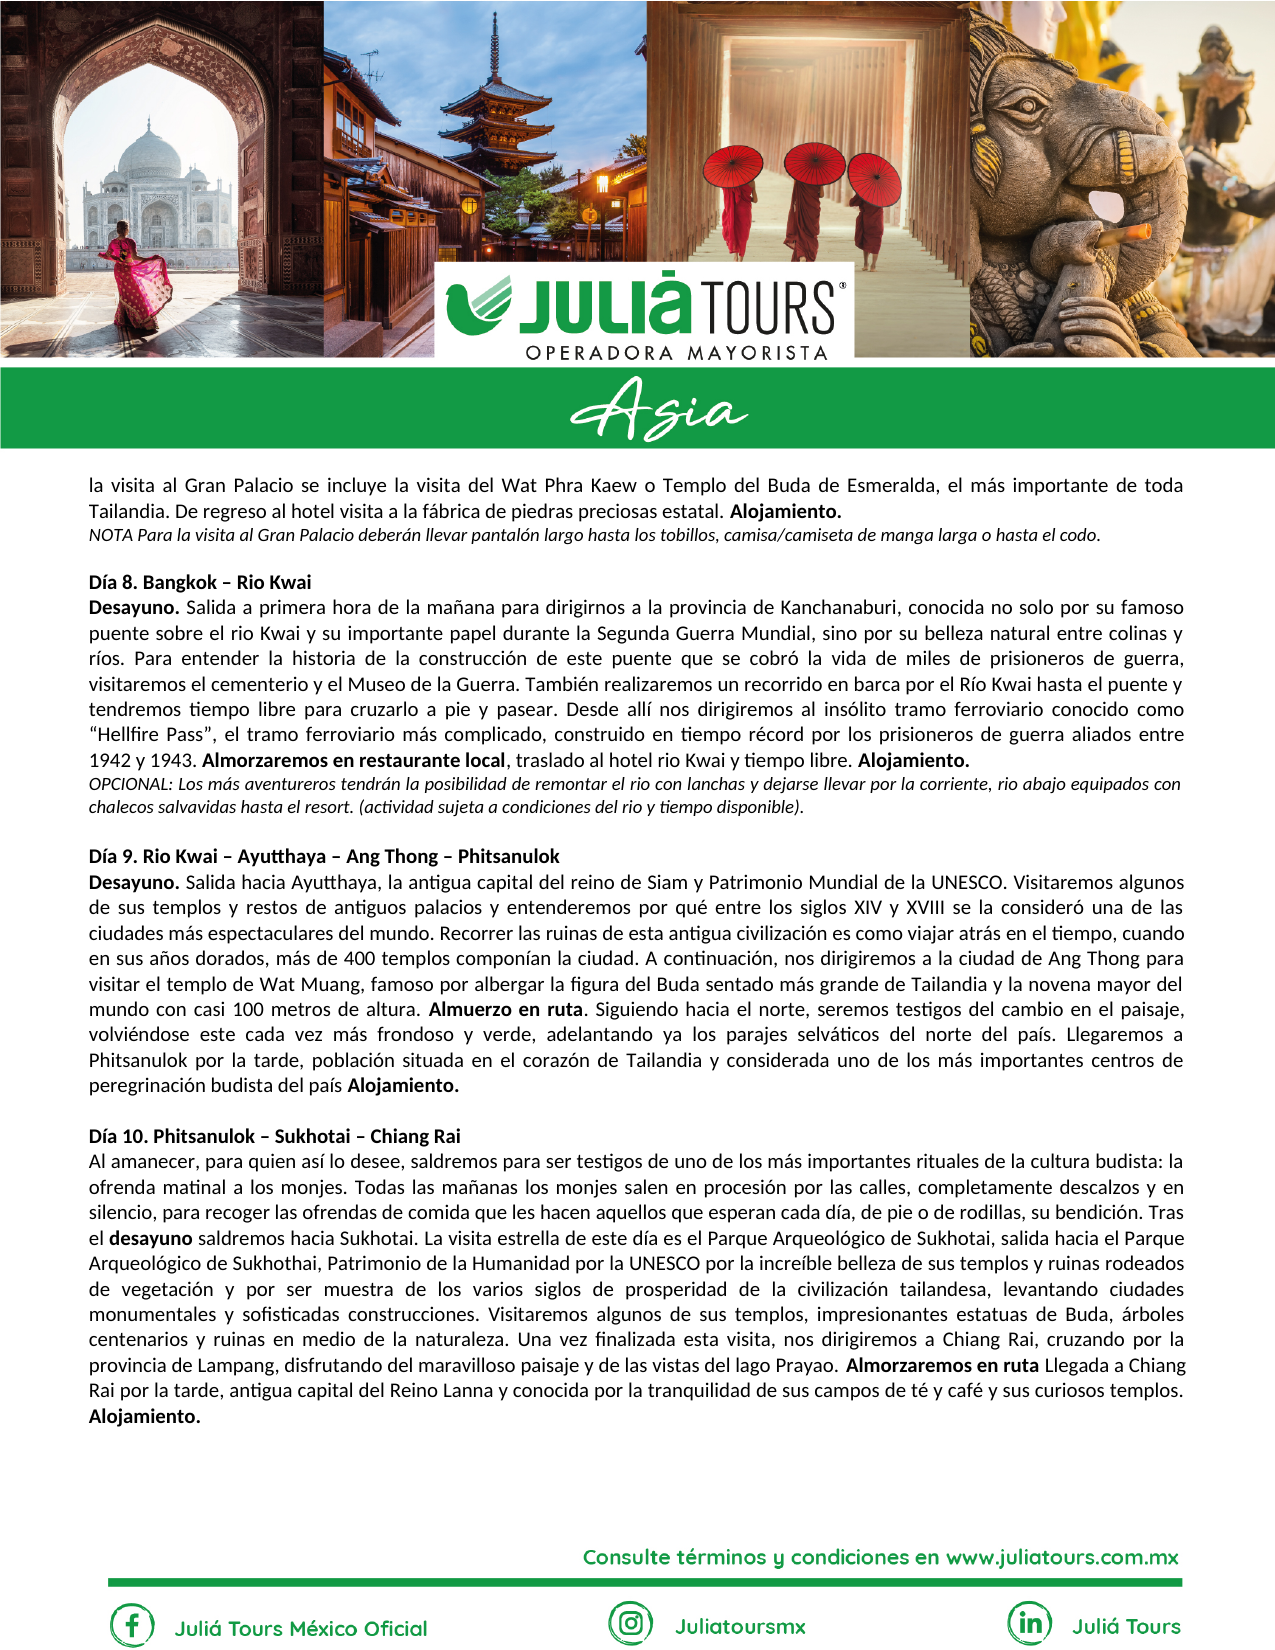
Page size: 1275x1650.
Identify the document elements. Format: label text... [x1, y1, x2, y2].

text NOTA Para la visita al Gran Palacio deberán llevar pantalón largo hasta los tobillos, camisa/camiseta de manga larga o hasta el codo. [89, 523, 1186, 546]
text Día 10. Phitsanulok – Sukhotai – Chiang Rai [89, 1123, 1186, 1149]
text OPCIONAL: Los más aventureros tendrán la posibilidad de remontar el rio con lanchas y dejarse llevar por la corriente, rio abajo equipados con chalecos salvavidas hasta el resort. (actividad sujeta a condiciones del rio y tiempo disponible). [89, 772, 1186, 818]
text Al amanecer, para quien así lo desee, saldremos para ser testigos de uno de los más importantes rituales de la cultura budista: la ofrenda matinal a los monjes. Todas las mañanas los monjes salen en procesión por las calles, completamente descalzos y en silencio, para recoger las ofrendas de comida que les hacen aquellos que esperan cada día, de pie o de rodillas, su bendición. Tras el desayuno saldremos hacia Sukhotai. La visita estrella de este día es el Parque Arqueológico de Sukhotai, salida hacia el Parque Arqueológico de Sukhothai, Patrimonio de la Humanidad por la UNESCO por la increíble belleza de sus templos y ruinas rodeados de vegetación y por ser muestra de los varios siglos de prosperidad de la civilización tailandesa, levantando ciudades monumentales y sofisticadas construcciones. Visitaremos algunos de sus templos, impresionantes estatuas de Buda, árboles centenarios y ruinas en medio de la naturaleza. Una vez finalizada esta visita, nos dirigiremos a Chiang Rai, cruzando por la provincia de Lampang, disfrutando del maravilloso paisaje y de las vistas del lago Prayao. Almorzaremos en ruta Llegada a Chiang Rai por la tarde, antigua capital del Reino Lanna y conocida por la tranquilidad de sus campos de té y café y sus curiosos templos. Alojamiento. [89, 1149, 1186, 1428]
text Desayuno. Salida a primera hora de la mañana para dirigirnos a la provincia de Kanchanaburi, conocida no solo por su famoso puente sobre el rio Kwai y su importante papel durante la Segunda Guerra Mundial, sino por su belleza natural entre colinas y ríos. Para entender la historia de la construcción de este puente que se cobró la vida de miles de prisioneros de guerra, visitaremos el cementerio y el Museo de la Guerra. También realizaremos un recorrido en barca por el Río Kwai hasta el puente y tendremos tiempo libre para cruzarlo a pie y pasear. Desde allí nos dirigiremos al insólito tramo ferroviario conocido como “Hellfire Pass”, el tramo ferroviario más complicado, construido en tiempo récord por los prisioneros de guerra aliados entre 1942 y 1943. Almorzaremos en restaurante local, traslado al hotel rio Kwai y tiempo libre. Alojamiento. [89, 594, 1186, 772]
text Día 9. Rio Kwai – Ayutthaya – Ang Thong – Phitsanulok [89, 844, 1186, 869]
text Día 8. Bangkok – Rio Kwai [89, 569, 1186, 594]
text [89, 472, 1186, 523]
text Desayuno. Salida hacia Ayutthaya, la antigua capital del reino de Siam y Patrimonio Mundial de la UNESCO. Visitaremos algunos de sus templos y restos de antiguos palacios y entenderemos por qué entre los siglos XIV y XVIII se la consideró una de las ciudades más espectaculares del mundo. Recorrer las ruinas de esta antigua civilización es como viajar atrás en el tiempo, cuando en sus años dorados, más de 400 templos componían la ciudad. A continuación, nos dirigiremos a la ciudad de Ang Thong para visitar el templo de Wat Muang, famoso por albergar la figura del Buda sentado más grande de Tailandia y la novena mayor del mundo con casi 100 metros de altura. Almuerzo en ruta. Siguiendo hacia el norte, seremos testigos del cambio en el paisaje, volviéndose este cada vez más frondoso y verde, adelantando ya los parajes selváticos del norte del país. Llegaremos a Phitsanulok por la tarde, población situada en el corazón de Tailandia y considerada uno de los más importantes centros de peregrinación budista del país Alojamiento. [89, 869, 1186, 1098]
picture [0, 0, 1275, 1650]
